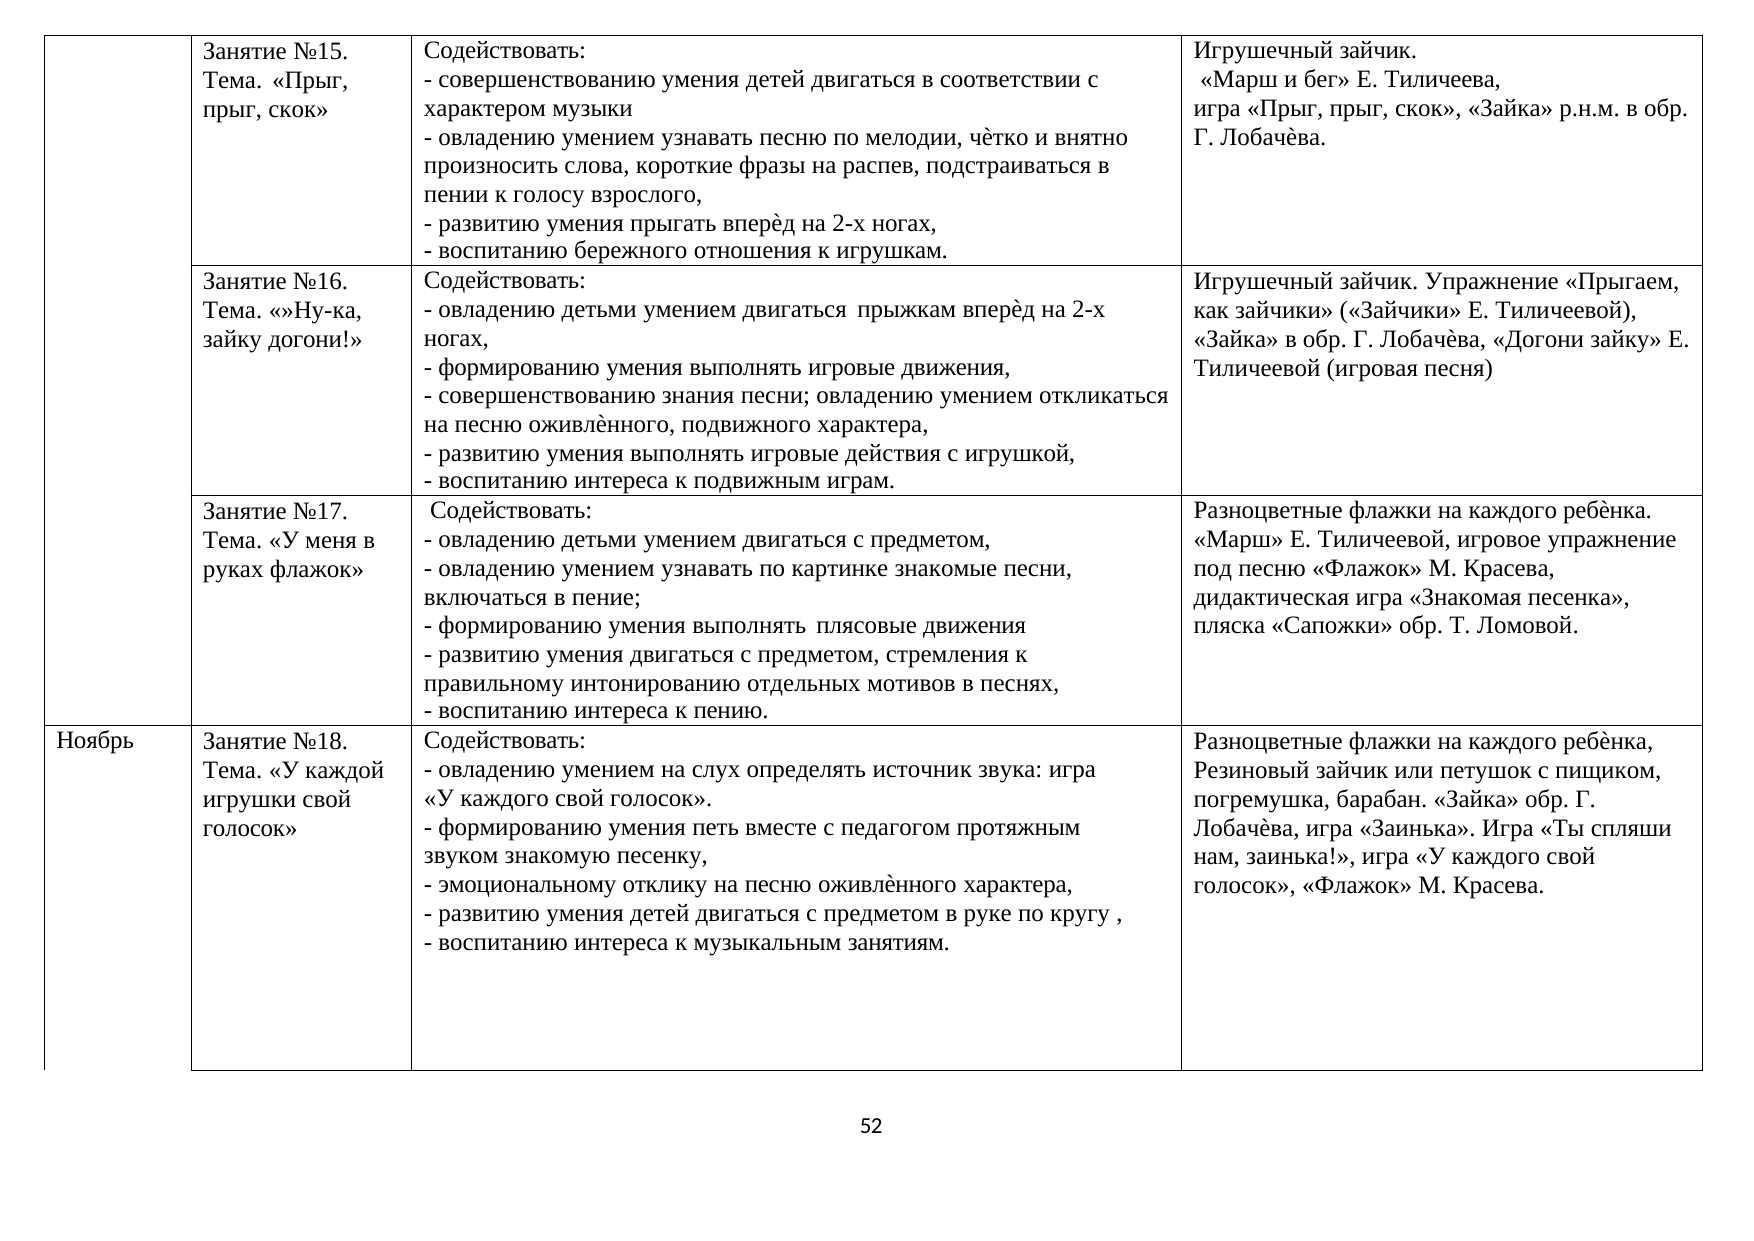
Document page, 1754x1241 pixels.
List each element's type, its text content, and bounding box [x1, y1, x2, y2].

table_cell Занятие №16. Тема. «»Ну-ка, зайку догони!» [192, 266, 411, 495]
table_cell Занятие №18. Тема. «У каждой игрушки свой голосок» [192, 726, 411, 1070]
table_cell Ноябрь [45, 726, 191, 1070]
table_cell Содействовать: овладению умением на слух определять источник звука: игра «У каждого свой голосок». формированию умения петь вместе с педагогом протяжным звуком знакомую песенку, эмоциональному отклику на песню оживлѐнного характера, развитию умения детей двигаться с предметом в руке по кругу , воспитанию интереса к музыкальным занятиям. [412, 726, 1181, 1070]
table_cell Содействовать: овладению детьми умением двигаться прыжкам вперѐд на 2-х ногах, формированию умения выполнять игровые движения, совершенствованию знания песни; овладению умением откликаться на песню оживлѐнного, подвижного характера, развитию умения выполнять игровые действия с игрушкой, воспитанию интереса к подвижным играм. [412, 266, 1181, 495]
table_cell Занятие №17. Тема. «У меня в руках флажок» [192, 496, 411, 725]
table_cell Содействовать: овладению детьми умением двигаться с предметом, овладению умением узнавать по картинке знакомые песни, включаться в пение; формированию умения выполнять плясовые движения развитию умения двигаться с предметом, стремления к правильному интонированию отдельных мотивов в песнях, воспитанию интереса к пению. [412, 496, 1181, 725]
table_header Игрушечный зайчик. «Марш и бег» Е. Тиличеева, игра «Прыг, прыг, скок», «Зайка» р.н.м. в обр. Г. Лобачѐва. [1182, 36, 1702, 265]
table_cell Разноцветные флажки на каждого ребѐнка, Резиновый зайчик или петушок с пищиком, погремушка, барабан. «Зайка» обр. Г. Лобачѐва, игра «Заинька». Игра «Ты спляши нам, заинька!», игра «У каждого свой голосок», «Флажок» М. Красева. [1182, 726, 1702, 1070]
table_header [45, 36, 191, 725]
table_cell Разноцветные флажки на каждого ребѐнка. «Марш» Е. Тиличеевой, игровое упражнение под песню «Флажок» М. Красева, дидактическая игра «Знакомая песенка», пляска «Сапожки» обр. Т. Ломовой. [1182, 496, 1702, 725]
table_cell Игрушечный зайчик. Упражнение «Прыгаем, как зайчики» («Зайчики» Е. Тиличеевой), «Зайка» в обр. Г. Лобачѐва, «Догони зайку» Е. Тиличеевой (игровая песня) [1182, 266, 1702, 495]
table_header Содействовать: совершенствованию умения детей двигаться в соответствии с характером музыки овладению умением узнавать песню по мелодии, чѐтко и внятно произносить слова, короткие фразы на распев, подстраиваться в пении к голосу взрослого, развитию умения прыгать вперѐд на 2-х ногах, воспитанию бережного отношения к игрушкам. [412, 36, 1181, 265]
table_header Занятие №15. Тема. «Прыг, прыг, скок» [192, 36, 411, 265]
